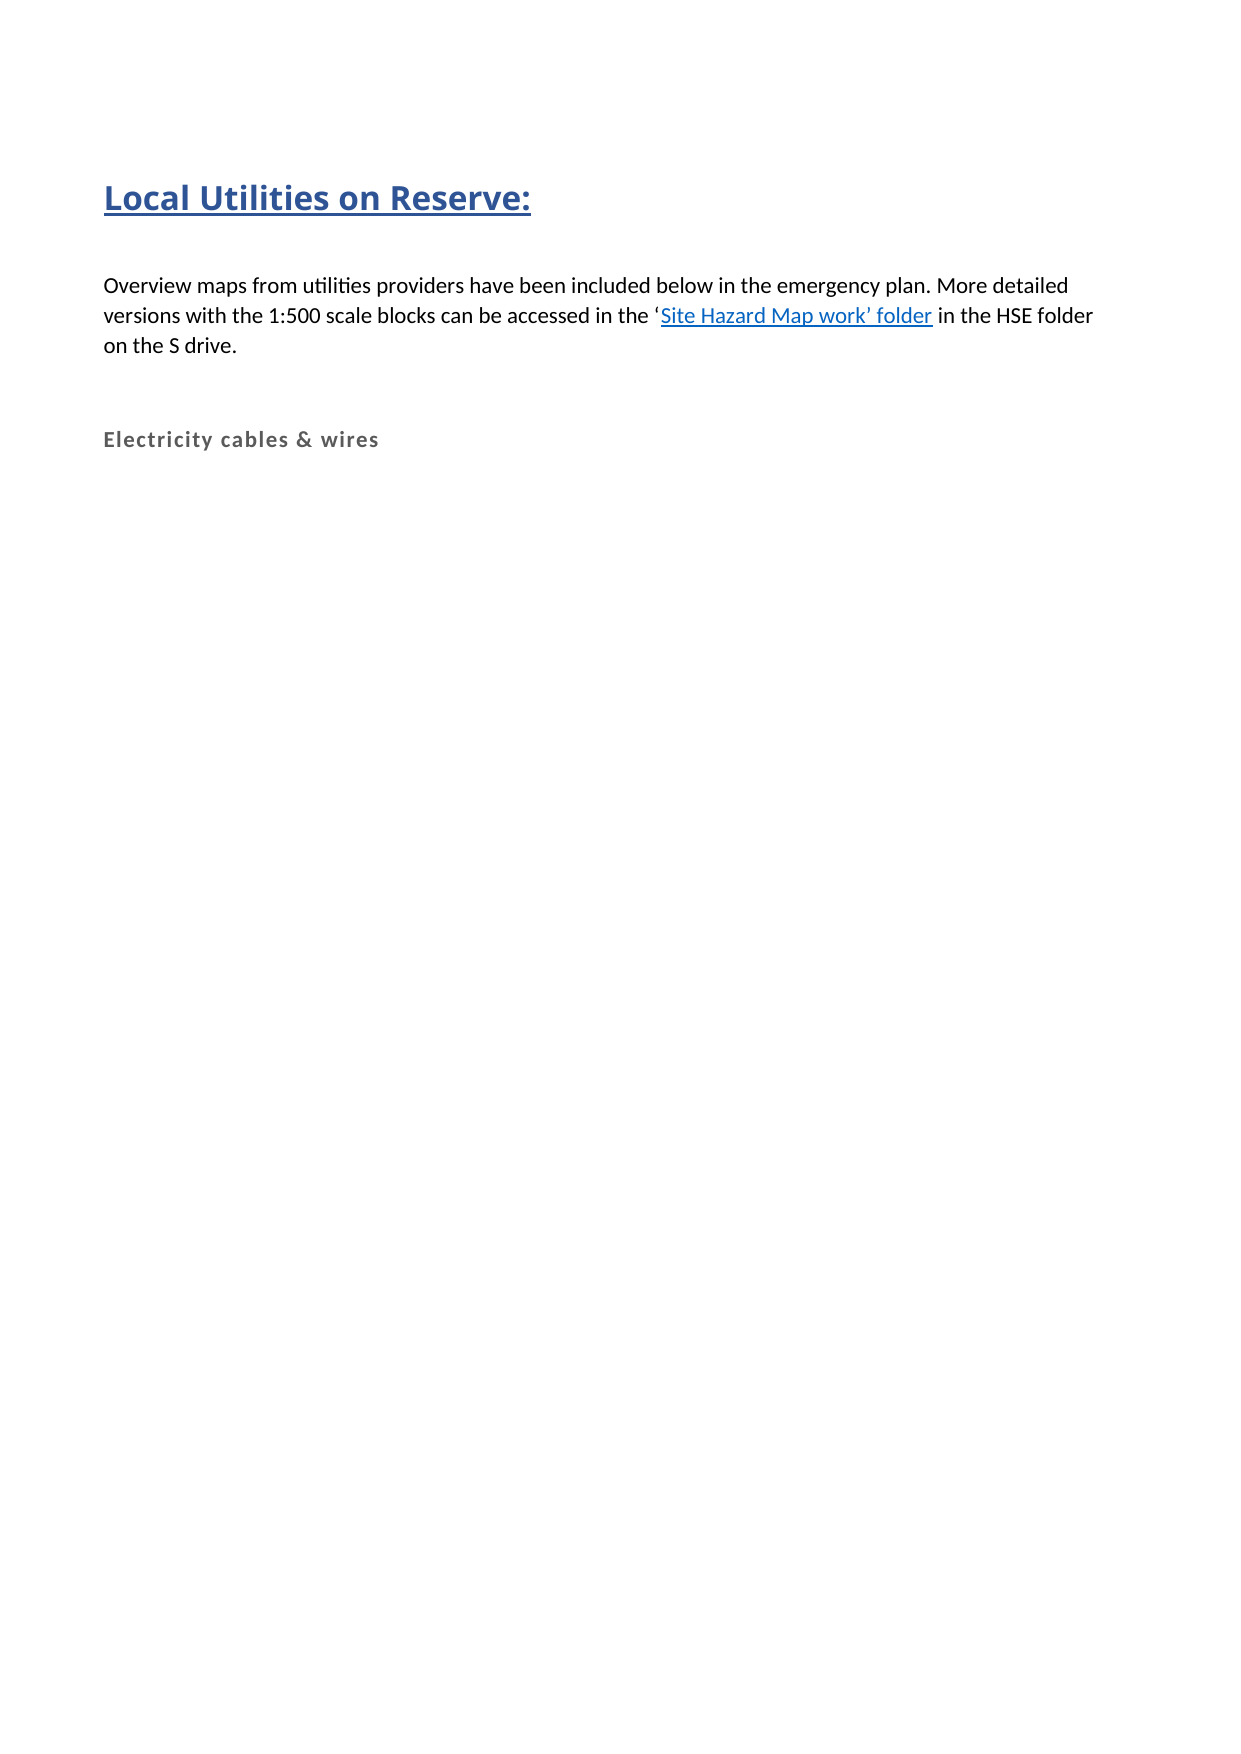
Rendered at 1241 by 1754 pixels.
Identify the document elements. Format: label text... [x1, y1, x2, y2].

subtitle Local Utilities on Reserve: [103, 175, 1122, 220]
subtitle Electricity cables & wires [103, 425, 1122, 453]
text Overview maps from utilities providers have been included below in the emergency plan. More detailed versions with the 1:500 scale blocks can be accessed in the ‘Site Hazard Map work’ folder in the HSE folder on the S drive. [103, 271, 1122, 359]
